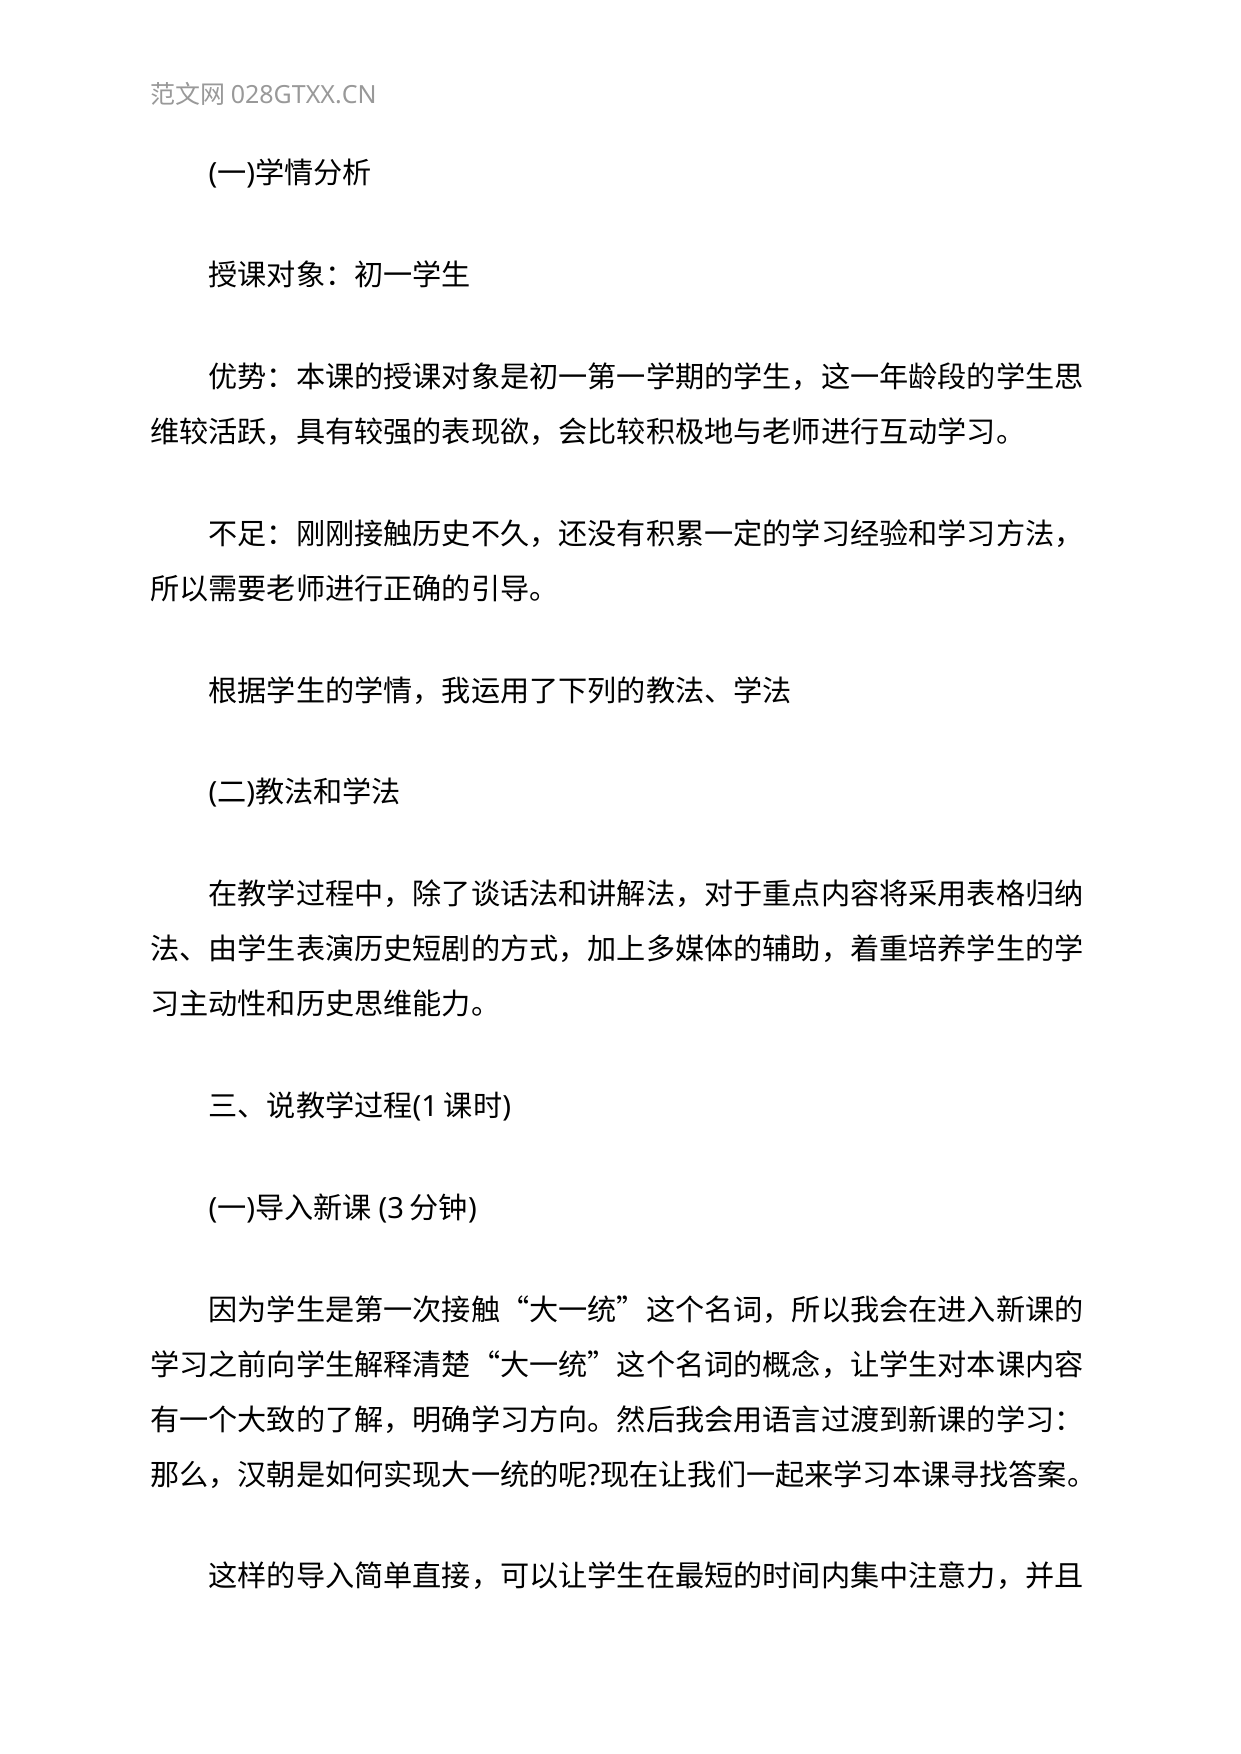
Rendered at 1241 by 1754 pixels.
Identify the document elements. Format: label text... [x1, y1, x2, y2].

text 因为学生是第一次接触“大一统”这个名词，所以我会在进入新课的学习之前向学生解释清楚“大一统”这个名词的概念，让学生对本课内容有一个大致的了解，明确学习方向。然后我会用语言过渡到新课的学习：那么，汉朝是如何实现大一统的呢?现在让我们一起来学习本课寻找答案。 [150, 1286, 1090, 1493]
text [150, 1553, 1090, 1595]
text 不足：刚刚接触历史不久，还没有积累一定的学习经验和学习方法，所以需要老师进行正确的引导。 [150, 510, 1090, 608]
text 在教学过程中，除了谈话法和讲解法，对于重点内容将采用表格归纳法、由学生表演历史短剧的方式，加上多媒体的辅助，着重培养学生的学习主动性和历史思维能力。 [150, 871, 1090, 1023]
text 三、说教学过程(1课时) [150, 1082, 1090, 1125]
text (一)导入新课 (3分钟) [150, 1184, 1090, 1227]
text 优势：本课的授课对象是初一第一学期的学生，这一年龄段的学生思维较活跃，具有较强的表现欲，会比较积极地与老师进行互动学习。 [150, 354, 1090, 451]
text (二)教法和学法 [150, 769, 1090, 811]
text (一)学情分析 [150, 150, 1090, 192]
text 授课对象：初一学生 [150, 252, 1090, 294]
text 根据学生的学情，我运用了下列的教法、学法 [150, 667, 1090, 709]
